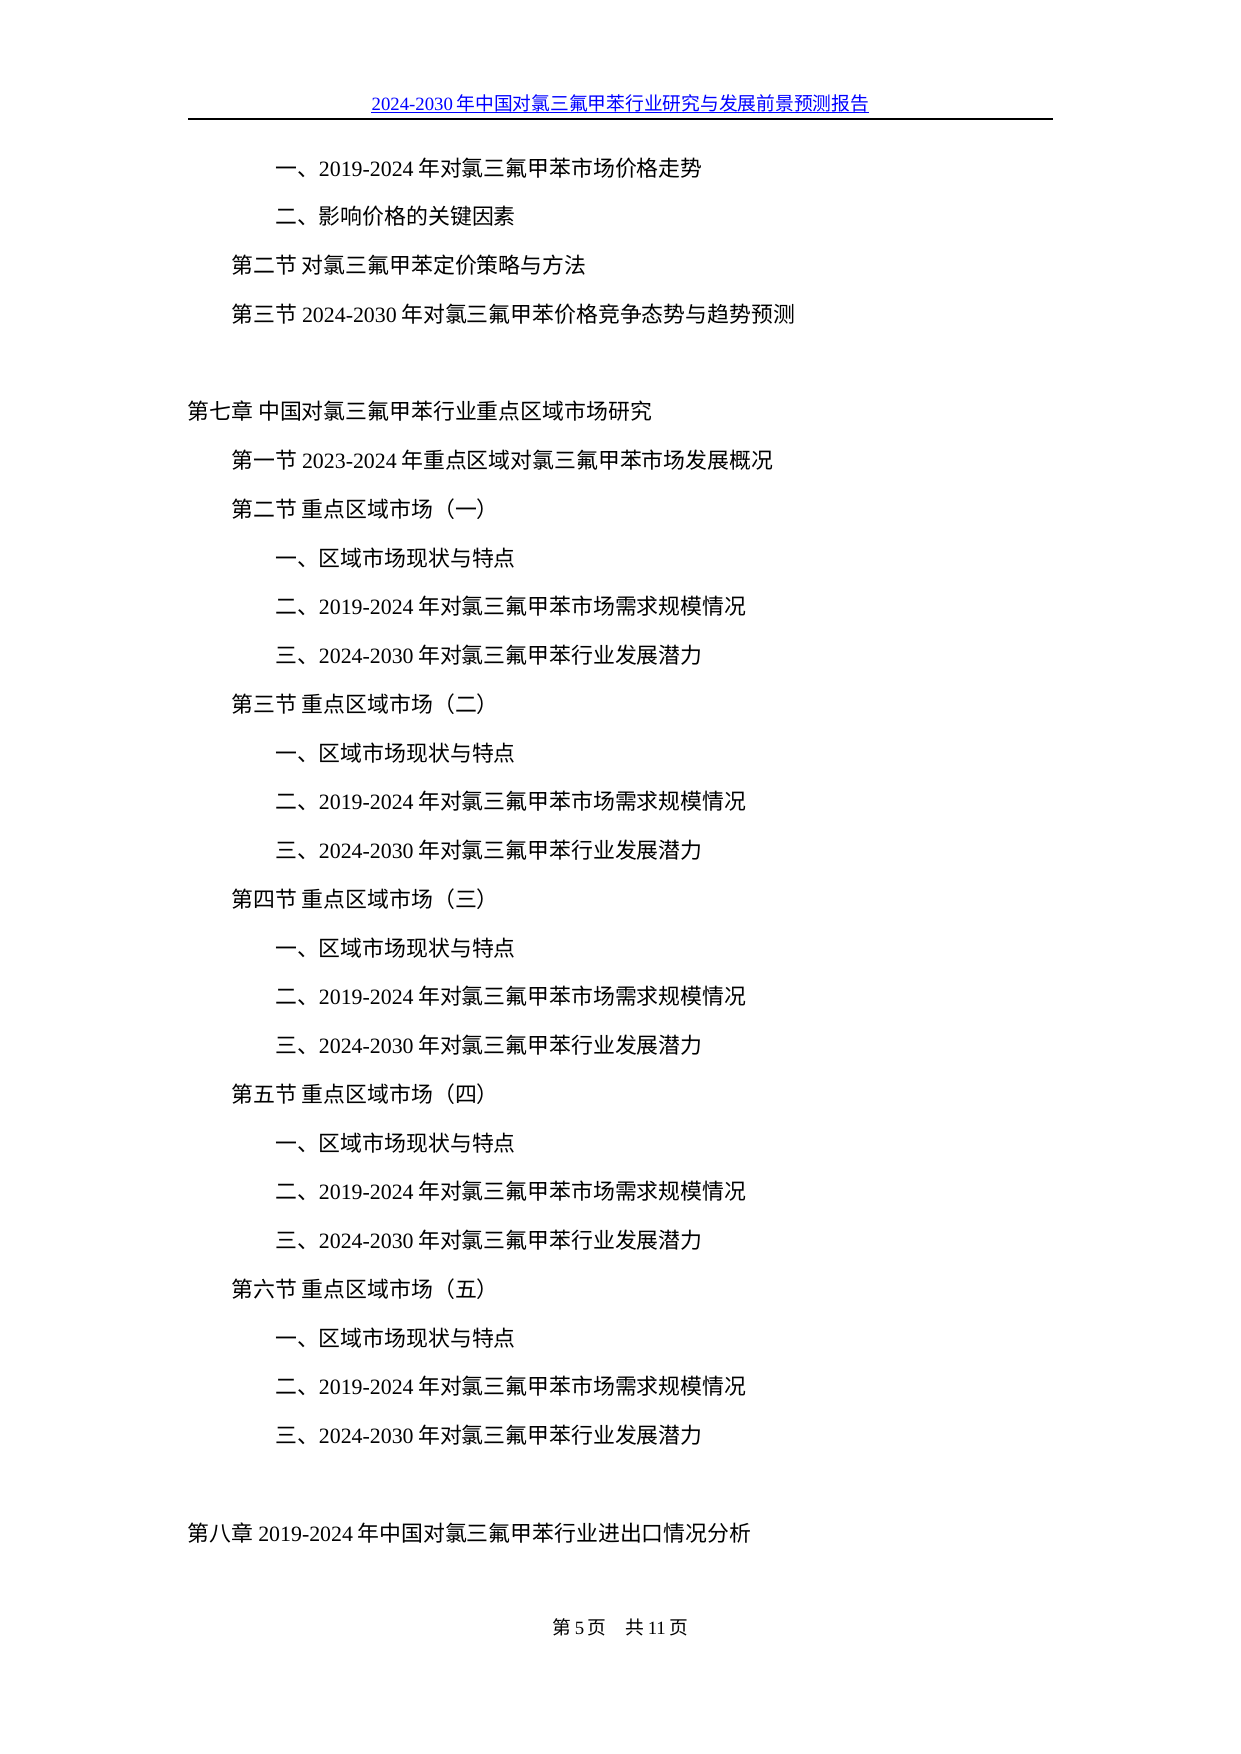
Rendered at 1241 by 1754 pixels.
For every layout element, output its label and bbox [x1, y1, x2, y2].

text [187, 150, 1053, 1548]
